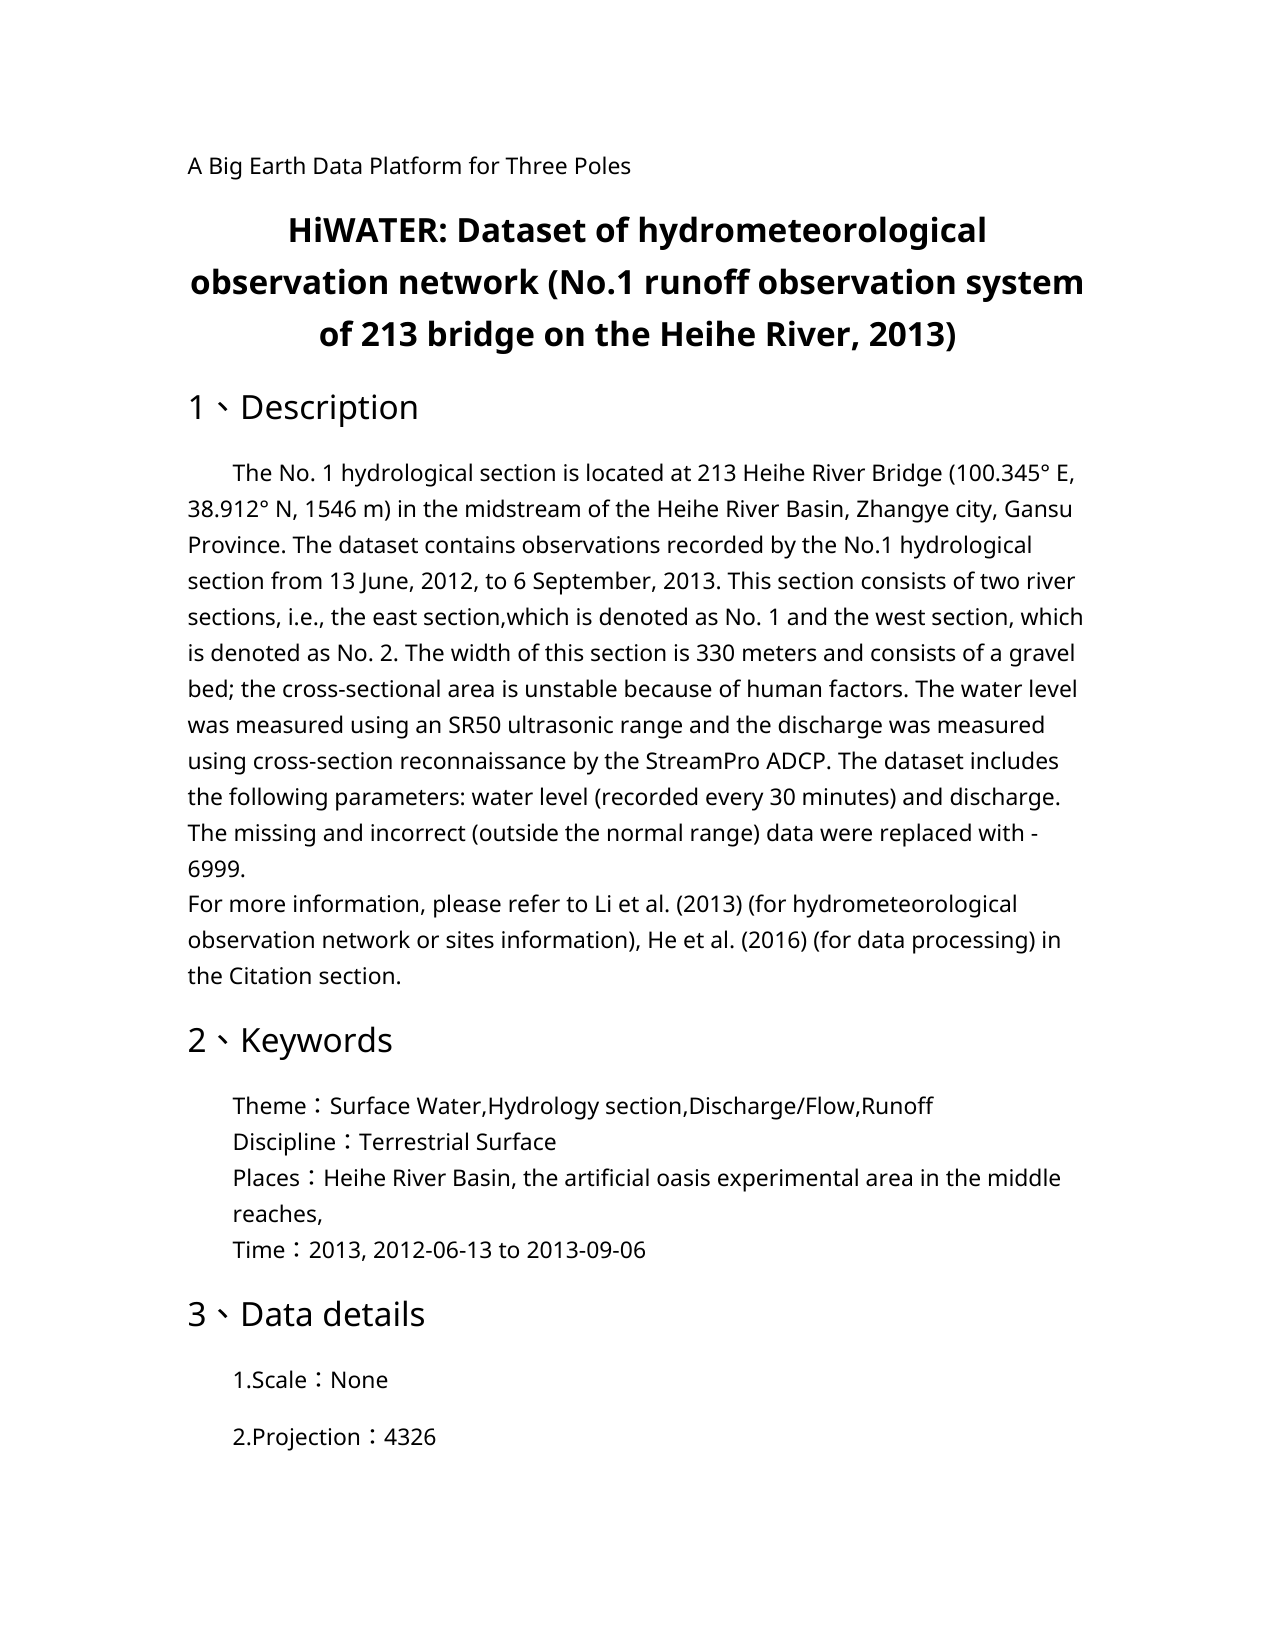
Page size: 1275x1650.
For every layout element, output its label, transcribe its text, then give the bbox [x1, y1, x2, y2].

text 1、Description [187, 384, 1087, 429]
text 2.Projection：4326 [232, 1420, 1087, 1452]
text 1.Scale：None [232, 1364, 1087, 1395]
text HiWATER: Dataset of hydrometeorological observation network (No.1 runoff observation system of 213 bridge on the Heihe River, 2013) [187, 207, 1087, 357]
text 3、Data details [187, 1291, 1087, 1336]
text A Big Earth Data Platform for Three Poles [187, 150, 1087, 181]
text The No. 1 hydrological section is located at 213 Heihe River Bridge (100.345° E, 38.912° N, 1546 m) in the midstream of the Heihe River Basin, Zhangye city, Gansu Province. The dataset contains observations recorded by the No.1 hydrological section from 13 June, 2012, to 6 September, 2013. This section consists of two river sections, i.e., the east section,which is denoted as No. 1 and the west section, which is denoted as No. 2. The width of this section is 330 meters and consists of a gravel bed; the cross-sectional area is unstable because of human factors. The water level was measured using an SR50 ultrasonic range and the discharge was measured using cross-section reconnaissance by the StreamPro ADCP. The dataset includes the following parameters: water level (recorded every 30 minutes) and discharge. The missing and incorrect (outside the normal range) data were replaced with -6999. For more information, please refer to Li et al. (2013) (for hydrometeorological observation network or sites information), He et al. (2016) (for data processing) in the Citation section. [187, 457, 1087, 992]
text 2、Keywords [187, 1017, 1087, 1062]
text Theme：Surface Water,Hydrology section,Discharge/Flow,Runoff Discipline：Terrestrial Surface Places：Heihe River Basin, the artificial oasis experimental area in the middle reaches, Time：2013, 2012-06-13 to 2013-09-06 [232, 1090, 1087, 1265]
